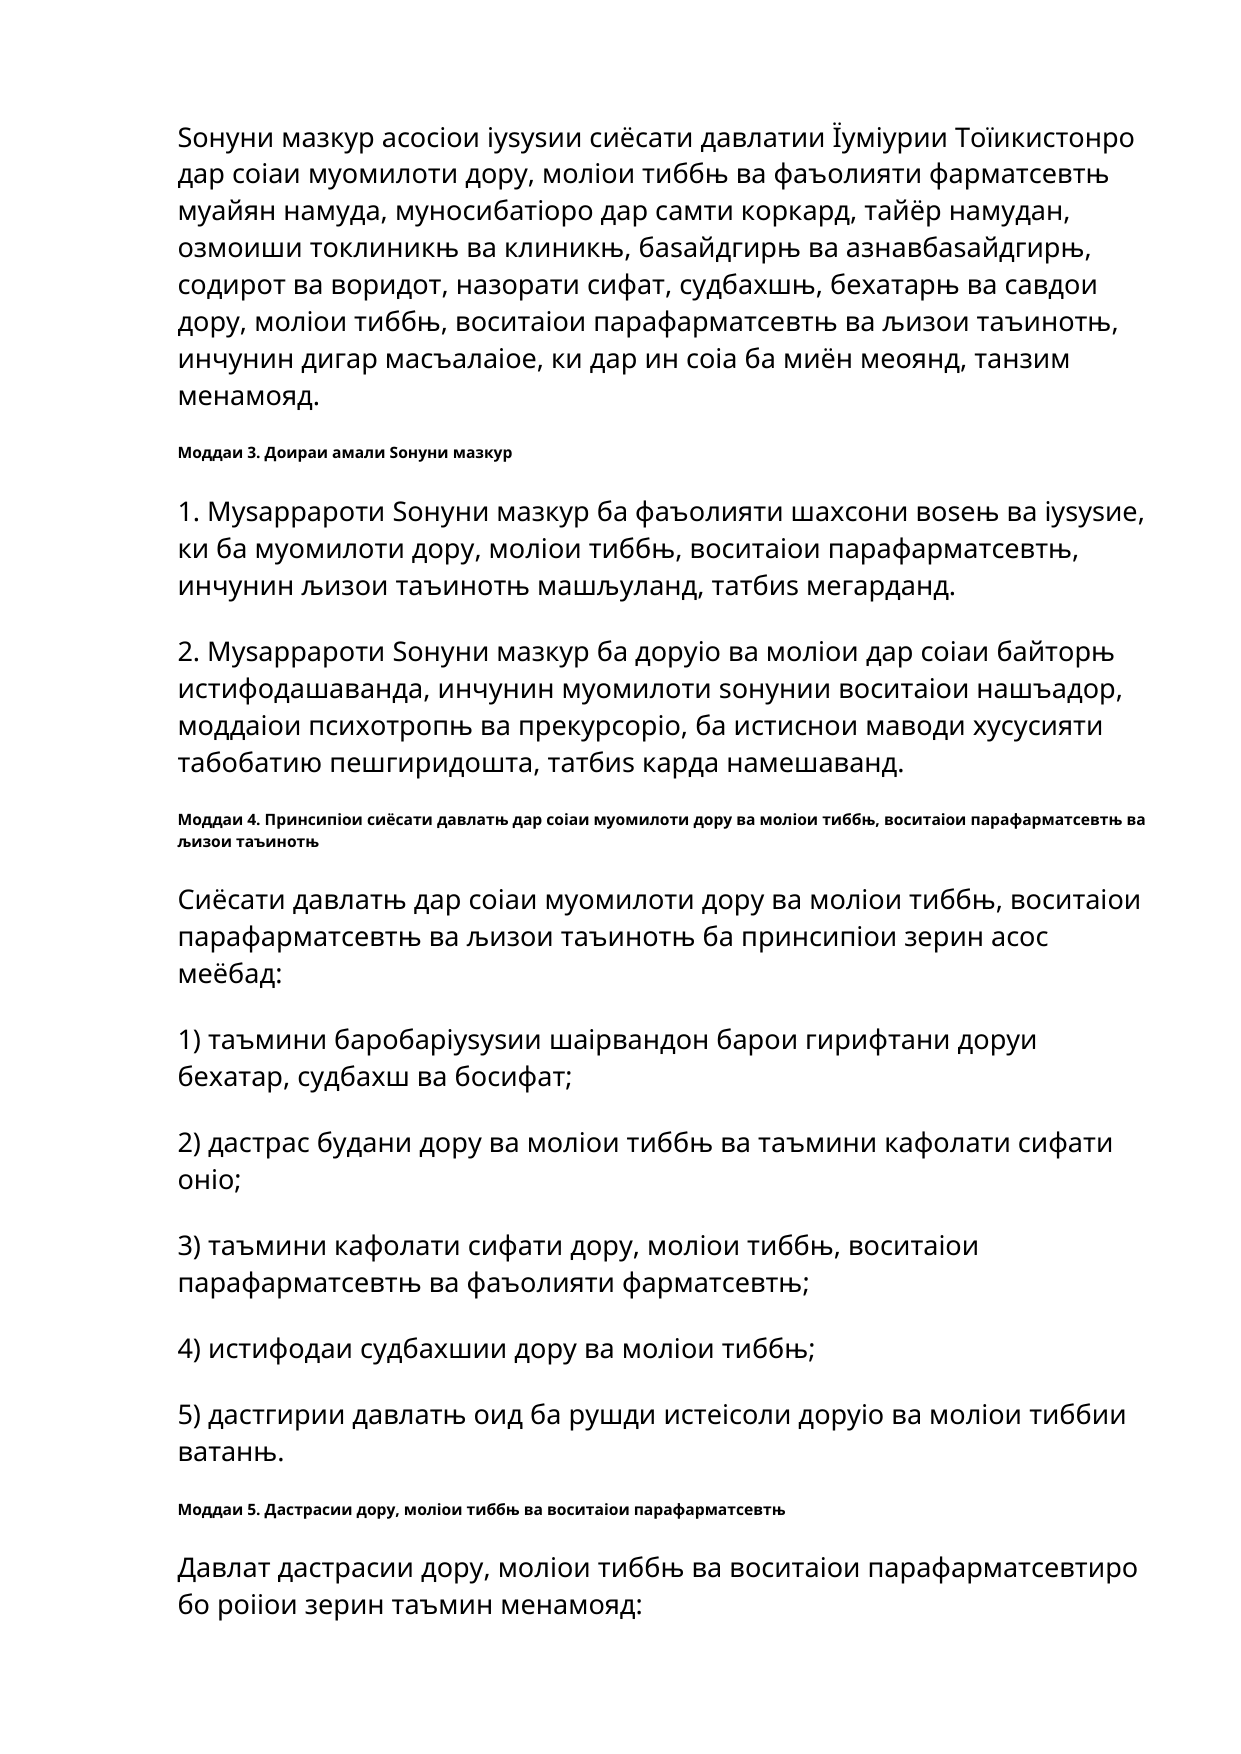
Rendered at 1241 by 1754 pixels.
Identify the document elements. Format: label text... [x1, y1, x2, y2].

text Сиёсати давлатњ дар соіаи муомилоти дору ва моліои тиббњ, воситаіои парафарматсевтњ ва љизои таъинотњ ба принсипіои зерин асос меёбад: [177, 881, 1152, 991]
text Ѕонуни мазкур асосіои іуѕуѕии сиёсати давлатии Їуміурии Тоїикистонро дар соіаи муомилоти дору, моліои тиббњ ва фаъолияти фарматсевтњ муайян намуда, муносибатіоро дар самти коркард, тайёр намудан, озмоиши токлиникњ ва клиникњ, баѕайдгирњ ва азнавбаѕайдгирњ, содирот ва воридот, назорати сифат, судбахшњ, бехатарњ ва савдои дору, моліои тиббњ, воситаіои парафарматсевтњ ва љизои таъинотњ, инчунин дигар масъалаіое, ки дар ин соіа ба миён меоянд, танзим менамояд. [177, 118, 1152, 413]
text 4) истифодаи судбахшии дору ва моліои тиббњ; [177, 1329, 1152, 1366]
text Моддаи 5. Дастрасии дору, моліои тиббњ ва воситаіои парафарматсевтњ [177, 1498, 1152, 1519]
text Моддаи 4. Принсипіои сиёсати давлатњ дар соіаи муомилоти дору ва моліои тиббњ, воситаіои парафарматсевтњ ва љизои таъинотњ [177, 809, 1152, 852]
text Давлат дастрасии дору, моліои тиббњ ва воситаіои парафарматсевтиро бо роііои зерин таъмин менамояд: [177, 1549, 1152, 1622]
text 2) дастрас будани дору ва моліои тиббњ ва таъмини кафолати сифати оніо; [177, 1123, 1152, 1197]
text 3) таъмини кафолати сифати дору, моліои тиббњ, воситаіои парафарматсевтњ ва фаъолияти фарматсевтњ; [177, 1226, 1152, 1300]
text 1. Муѕаррароти Ѕонуни мазкур ба фаъолияти шахсони воѕењ ва іуѕуѕие, ки ба муомилоти дору, моліои тиббњ, воситаіои парафарматсевтњ, инчунин љизои таъинотњ машљуланд, татбиѕ мегарданд. [177, 493, 1152, 603]
text 2. Муѕаррароти Ѕонуни мазкур ба доруіо ва моліои дар соіаи байторњ истифодашаванда, инчунин муомилоти ѕонунии воситаіои нашъадор, моддаіои психотропњ ва прекурсоріо, ба истиснои маводи хусусияти табобатию пешгиридошта, татбиѕ карда намешаванд. [177, 632, 1152, 780]
text 5) дастгирии давлатњ оид ба рушди истеісоли доруіо ва моліои тиббии ватанњ. [177, 1395, 1152, 1469]
text Моддаи 3. Доираи амали Ѕонуни мазкур [177, 442, 1152, 463]
text 1) таъмини баробаріуѕуѕии шаірвандон барои гирифтани доруи бехатар, судбахш ва босифат; [177, 1021, 1152, 1094]
